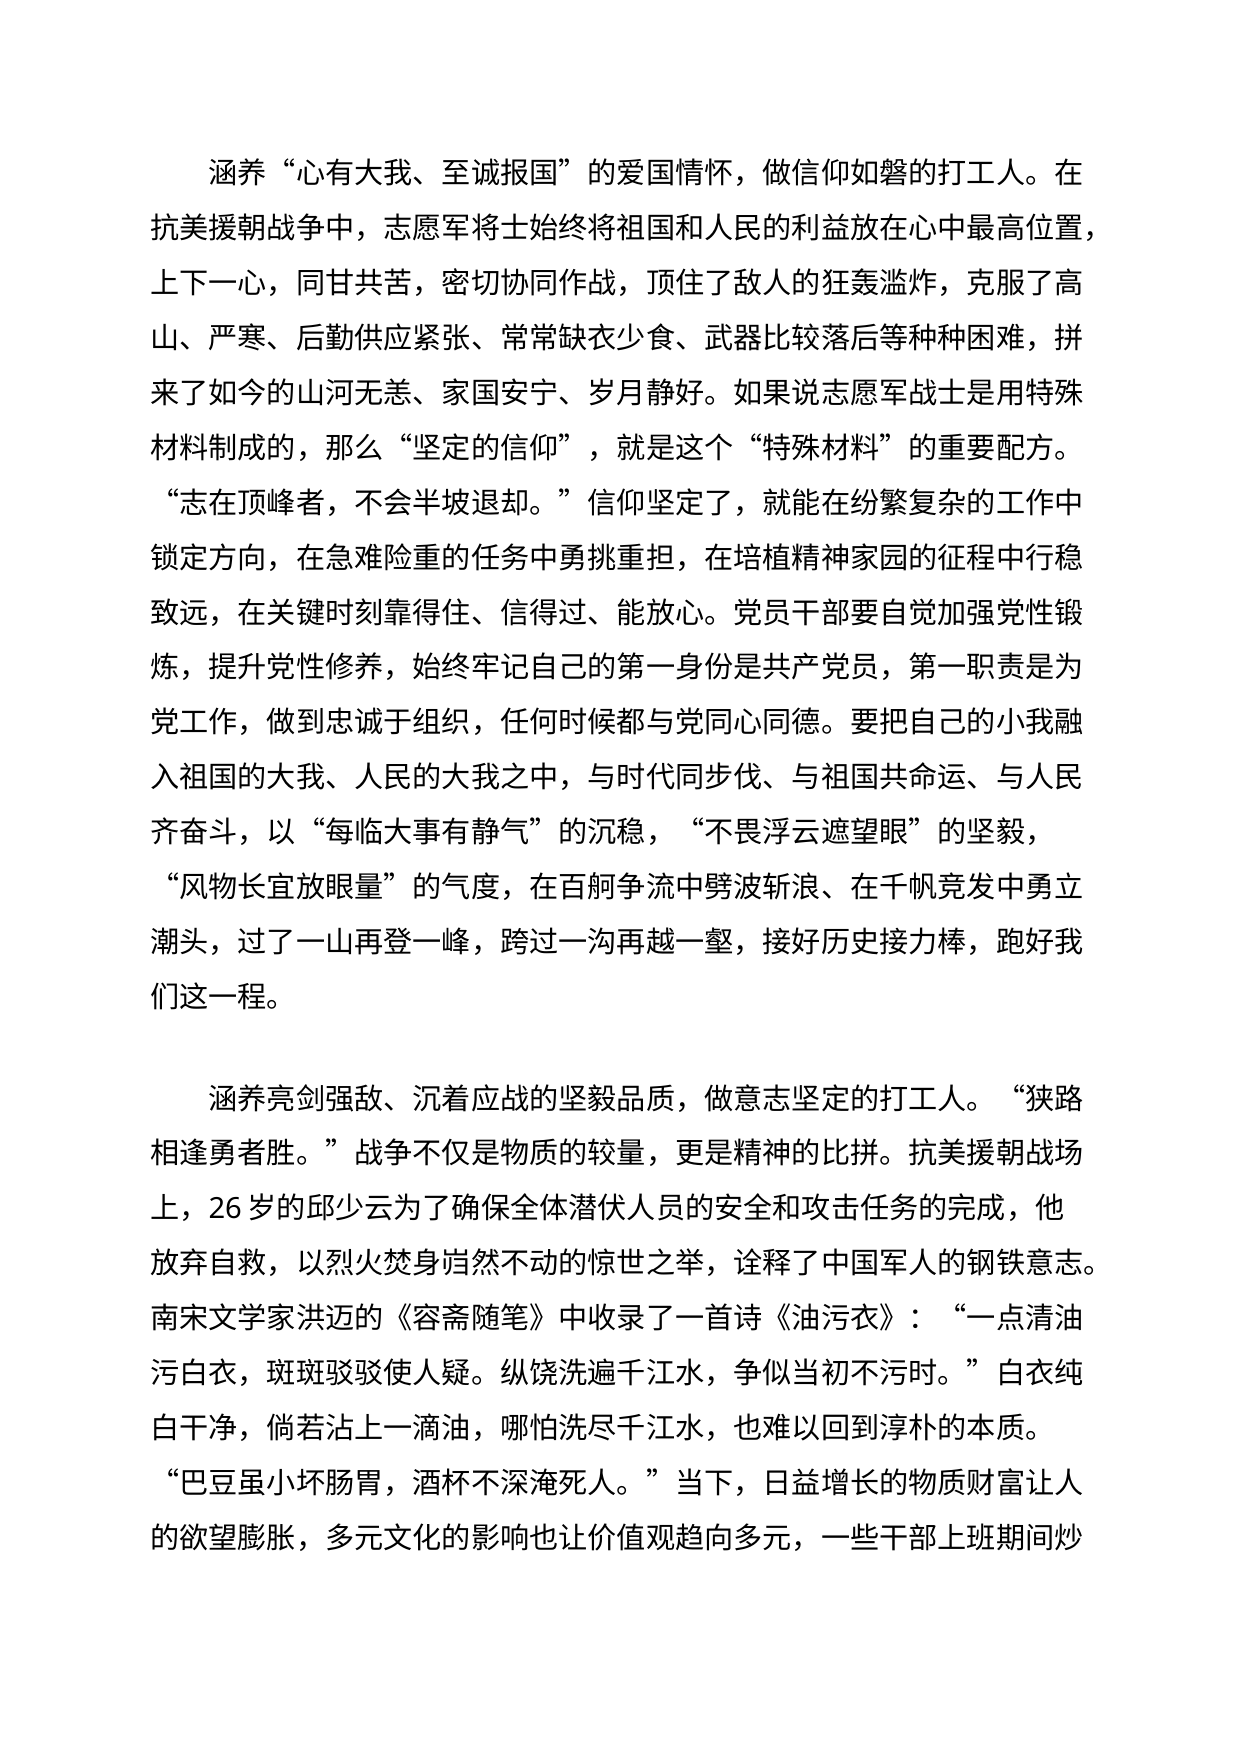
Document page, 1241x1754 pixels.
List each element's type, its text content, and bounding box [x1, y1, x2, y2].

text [150, 1075, 1090, 1557]
text 涵养“心有大我、至诚报国”的爱国情怀，做信仰如磐的打工人。在抗美援朝战争中，志愿军将士始终将祖国和人民的利益放在心中最高位置，上下一心，同甘共苦，密切协同作战，顶住了敌人的狂轰滥炸，克服了高山、严寒、后勤供应紧张、常常缺衣少食、武器比较落后等种种困难，拼来了如今的山河无恙、家国安宁、岁月静好。如果说志愿军战士是用特殊材料制成的，那么“坚定的信仰”，就是这个“特殊材料”的重要配方。“志在顶峰者，不会半坡退却。”信仰坚定了，就能在纷繁复杂的工作中锁定方向，在急难险重的任务中勇挑重担，在培植精神家园的征程中行稳致远，在关键时刻靠得住、信得过、能放心。党员干部要自觉加强党性锻炼，提升党性修养，始终牢记自己的第一身份是共产党员，第一职责是为党工作，做到忠诚于组织，任何时候都与党同心同德。要把自己的小我融入祖国的大我、人民的大我之中，与时代同步伐、与祖国共命运、与人民齐奋斗，以“每临大事有静气”的沉稳，“不畏浮云遮望眼”的坚毅，“风物长宜放眼量”的气度，在百舸争流中劈波斩浪、在千帆竞发中勇立潮头，过了一山再登一峰，跨过一沟再越一壑，接好历史接力棒，跑好我们这一程。 [150, 150, 1090, 1016]
